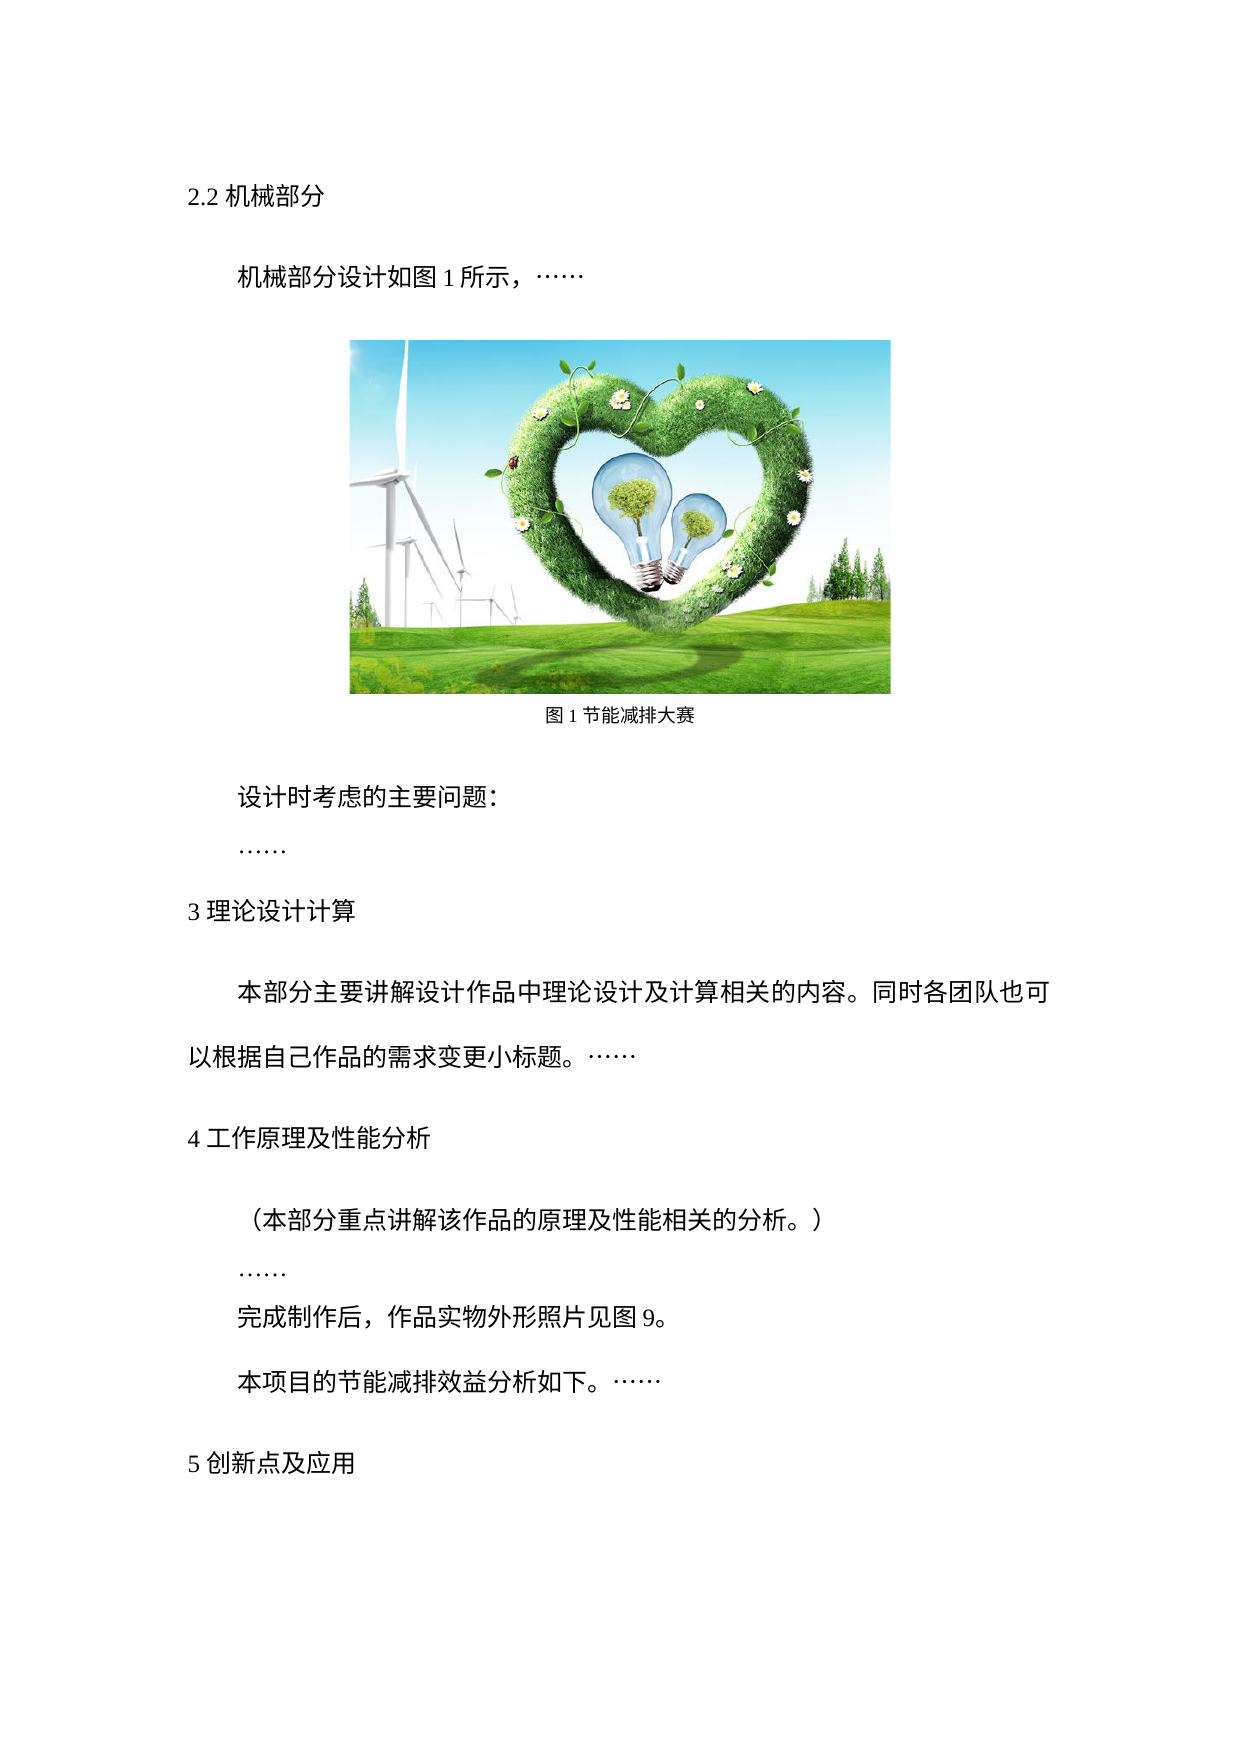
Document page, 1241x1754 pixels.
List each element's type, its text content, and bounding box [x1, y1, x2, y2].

text 设计时考虑的主要问题： [187, 763, 1053, 828]
text 本部分主要讲解设计作品中理论设计及计算相关的内容。同时各团队也可以根据自己作品的需求变更小标题。…… [187, 958, 1053, 1088]
text 本项目的节能减排效益分析如下。…… [187, 1348, 1053, 1413]
table_header 图1 节能减排大赛 [188, 341, 1053, 731]
text （本部分重点讲解该作品的原理及性能相关的分析。） [187, 1186, 1053, 1251]
text 2.2 机械部分 [187, 162, 1053, 227]
text …… [187, 828, 1053, 861]
picture [349, 340, 891, 694]
text …… [187, 1251, 1053, 1283]
text 4 工作原理及性能分析 [187, 1104, 1053, 1169]
text 3 理论设计计算 [187, 877, 1053, 942]
text 5 创新点及应用 [187, 1429, 1053, 1494]
text 机械部分设计如图1所示，…… [187, 243, 1053, 308]
text 完成制作后，作品实物外形照片见图9。 [187, 1283, 1053, 1348]
